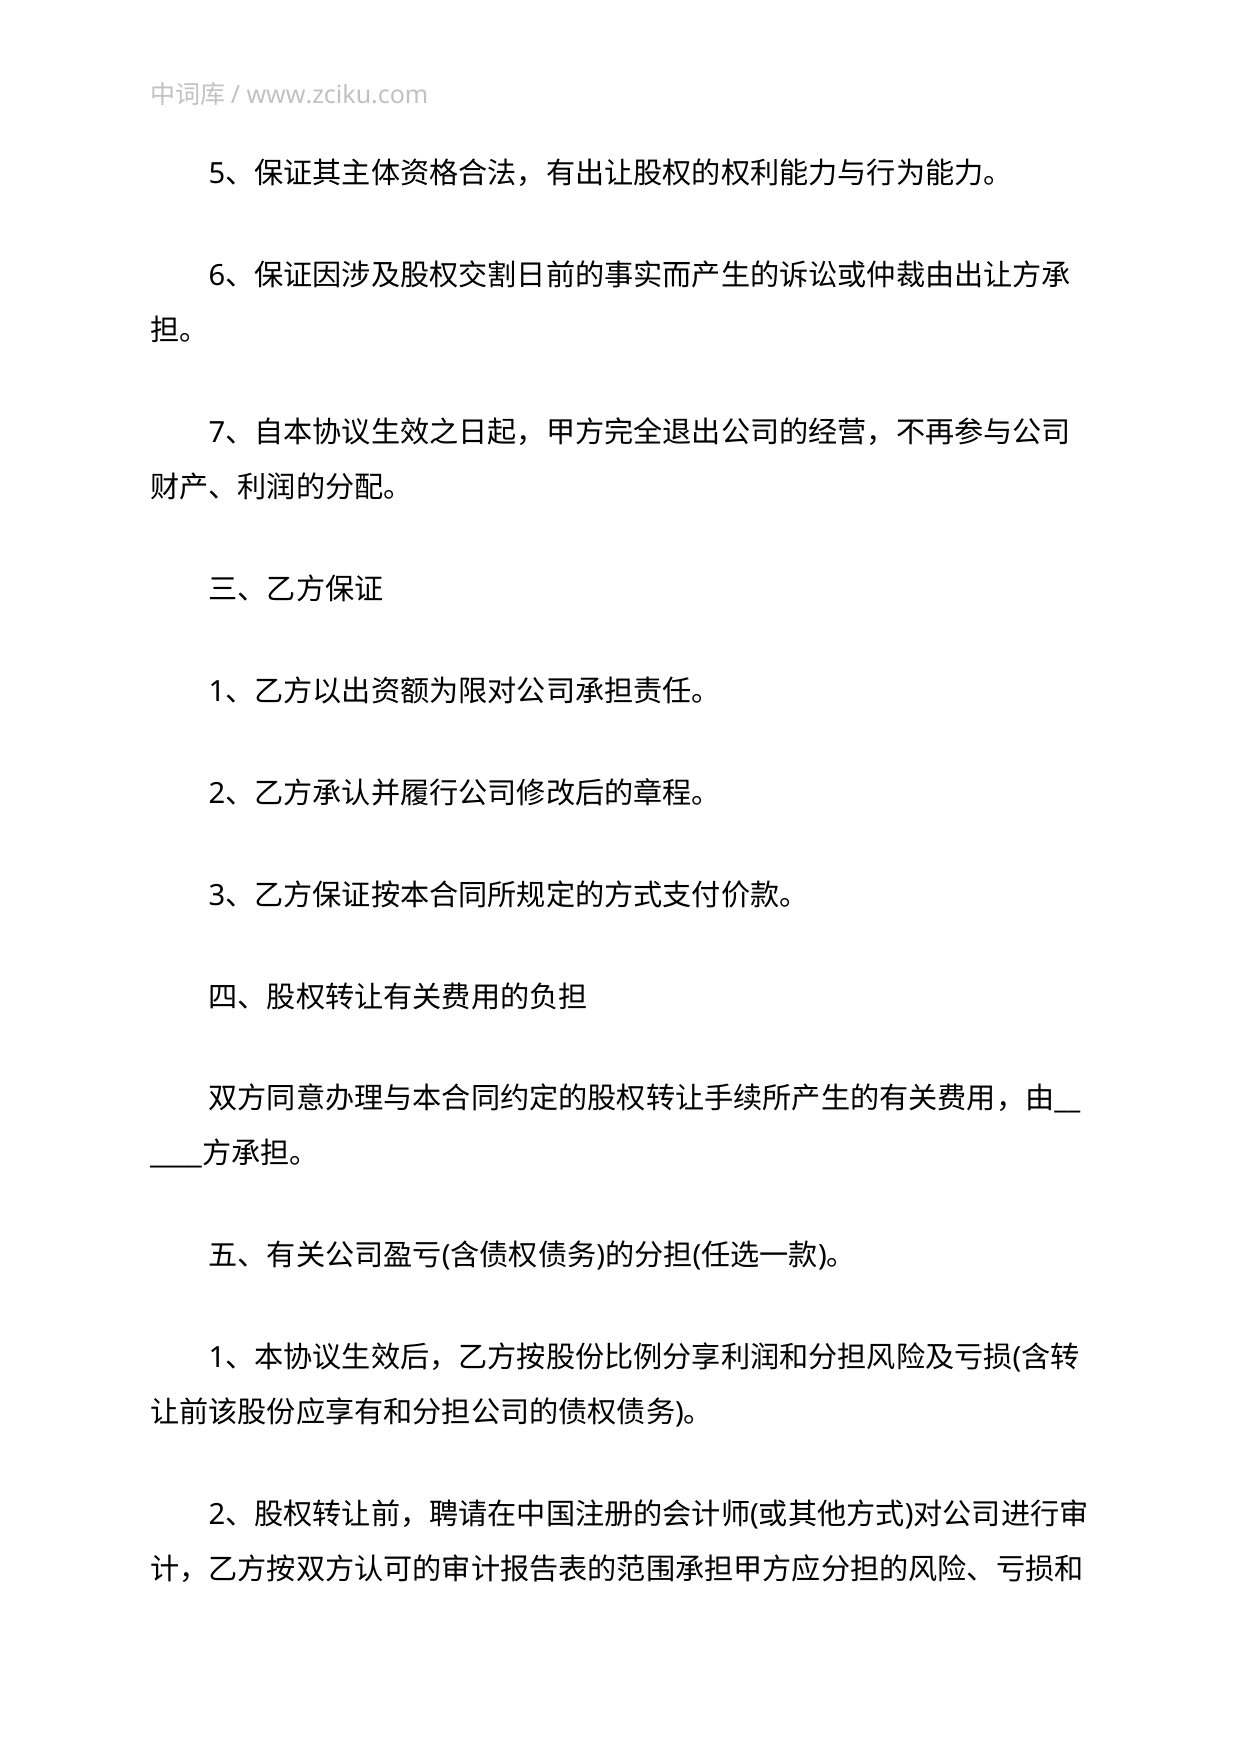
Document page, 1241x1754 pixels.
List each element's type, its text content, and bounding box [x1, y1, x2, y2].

text 五、有关公司盈亏(含债权债务)的分担(任选一款)。 [150, 1232, 1090, 1274]
text 2、乙方承认并履行公司修改后的章程。 [150, 769, 1090, 812]
text 3、乙方保证按本合同所规定的方式支付价款。 [150, 871, 1090, 914]
text 四、股权转让有关费用的负担 [150, 973, 1090, 1016]
text 1、乙方以出资额为限对公司承担责任。 [150, 667, 1090, 710]
text 6、保证因涉及股权交割日前的事实而产生的诉讼或仲裁由出让方承担。 [150, 252, 1090, 349]
text 5、保证其主体资格合法，有出让股权的权利能力与行为能力。 [150, 150, 1090, 192]
text 双方同意办理与本合同约定的股权转让手续所产生的有关费用，由______方承担。 [150, 1075, 1090, 1172]
text 1、本协议生效后，乙方按股份比例分享利润和分担风险及亏损(含转让前该股份应享有和分担公司的债权债务)。 [150, 1334, 1090, 1431]
text 7、自本协议生效之日起，甲方完全退出公司的经营，不再参与公司财产、利润的分配。 [150, 409, 1090, 506]
text 三、乙方保证 [150, 566, 1090, 608]
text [150, 1491, 1090, 1588]
